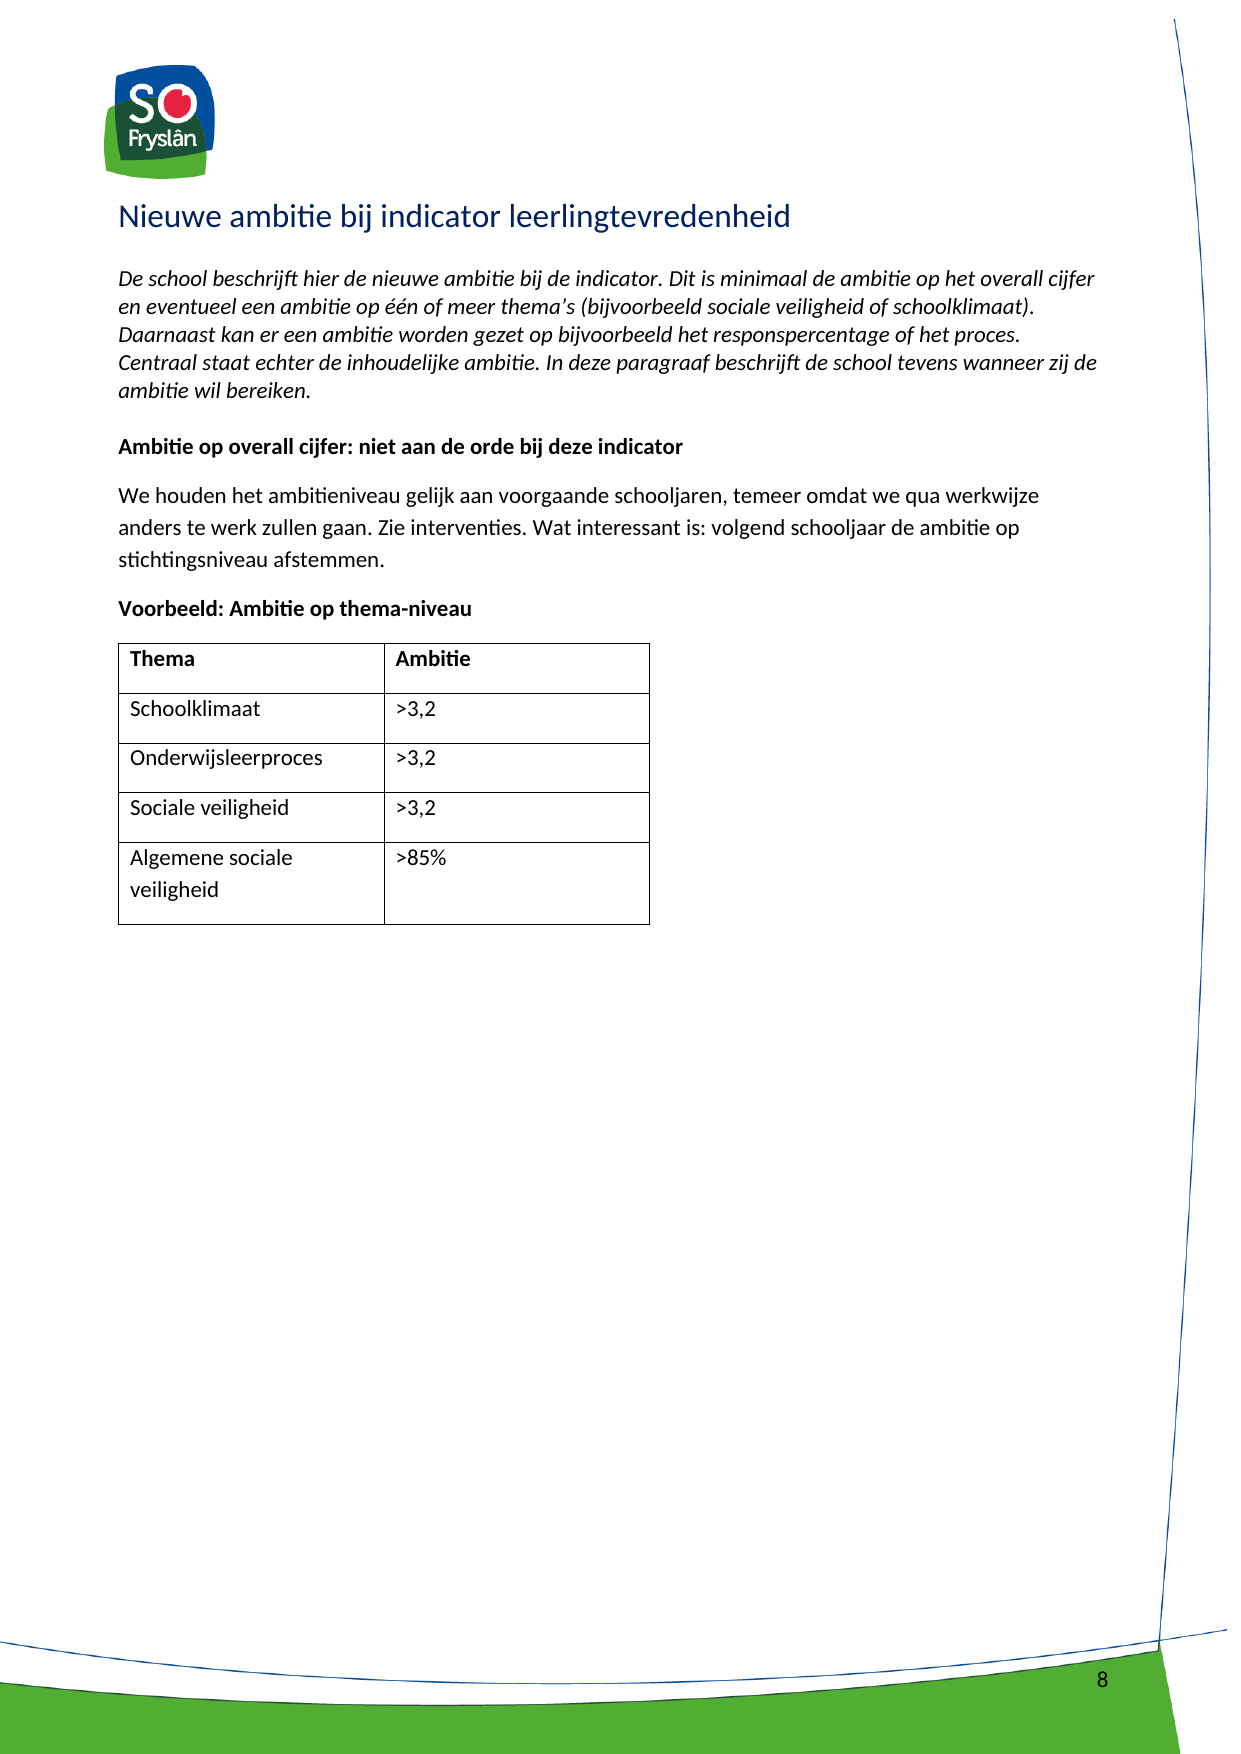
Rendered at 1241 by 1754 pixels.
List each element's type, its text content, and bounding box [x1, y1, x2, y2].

table_cell Sociale veiligheid [119, 793, 384, 842]
table_cell >3,2 [385, 793, 649, 842]
table_cell Onderwijsleerproces [119, 744, 384, 792]
table_cell >3,2 [385, 694, 649, 742]
table_cell Algemene sociale veiligheid [119, 843, 384, 923]
text De school beschrijft hier de nieuwe ambitie bij de indicator. Dit is minimaal de ambitie op het overall cijfer en eventueel een ambitie op één of meer thema’s (bijvoorbeeld sociale veiligheid of schoolklimaat). Daarnaast kan er een ambitie worden gezet op bijvoorbeeld het responspercentage of het proces. Centraal staat echter de inhoudelijke ambitie. In deze paragraaf beschrijft de school tevens wanneer zij de ambitie wil bereiken. [118, 264, 1108, 404]
text Ambitie op overall cijfer: niet aan de orde bij deze indicator [118, 432, 1108, 460]
table_cell >3,2 [385, 744, 649, 792]
picture [0, 19, 1228, 1754]
text We houden het ambitieniveau gelijk aan voorgaande schooljaren, temeer omdat we qua werkwijze anders te werk zullen gaan. Zie interventies. Wat interessant is: volgend schooljaar de ambitie op stichtingsniveau afstemmen. [118, 481, 1108, 574]
text Voorbeeld: Ambitie op thema-niveau [118, 594, 1108, 622]
table_cell Schoolklimaat [119, 694, 384, 742]
text Nieuwe ambitie bij indicator leerlingtevredenheid [118, 196, 1108, 236]
table_header Thema [119, 644, 384, 693]
table_cell >85% [385, 843, 649, 923]
table_header Ambitie [385, 644, 649, 693]
